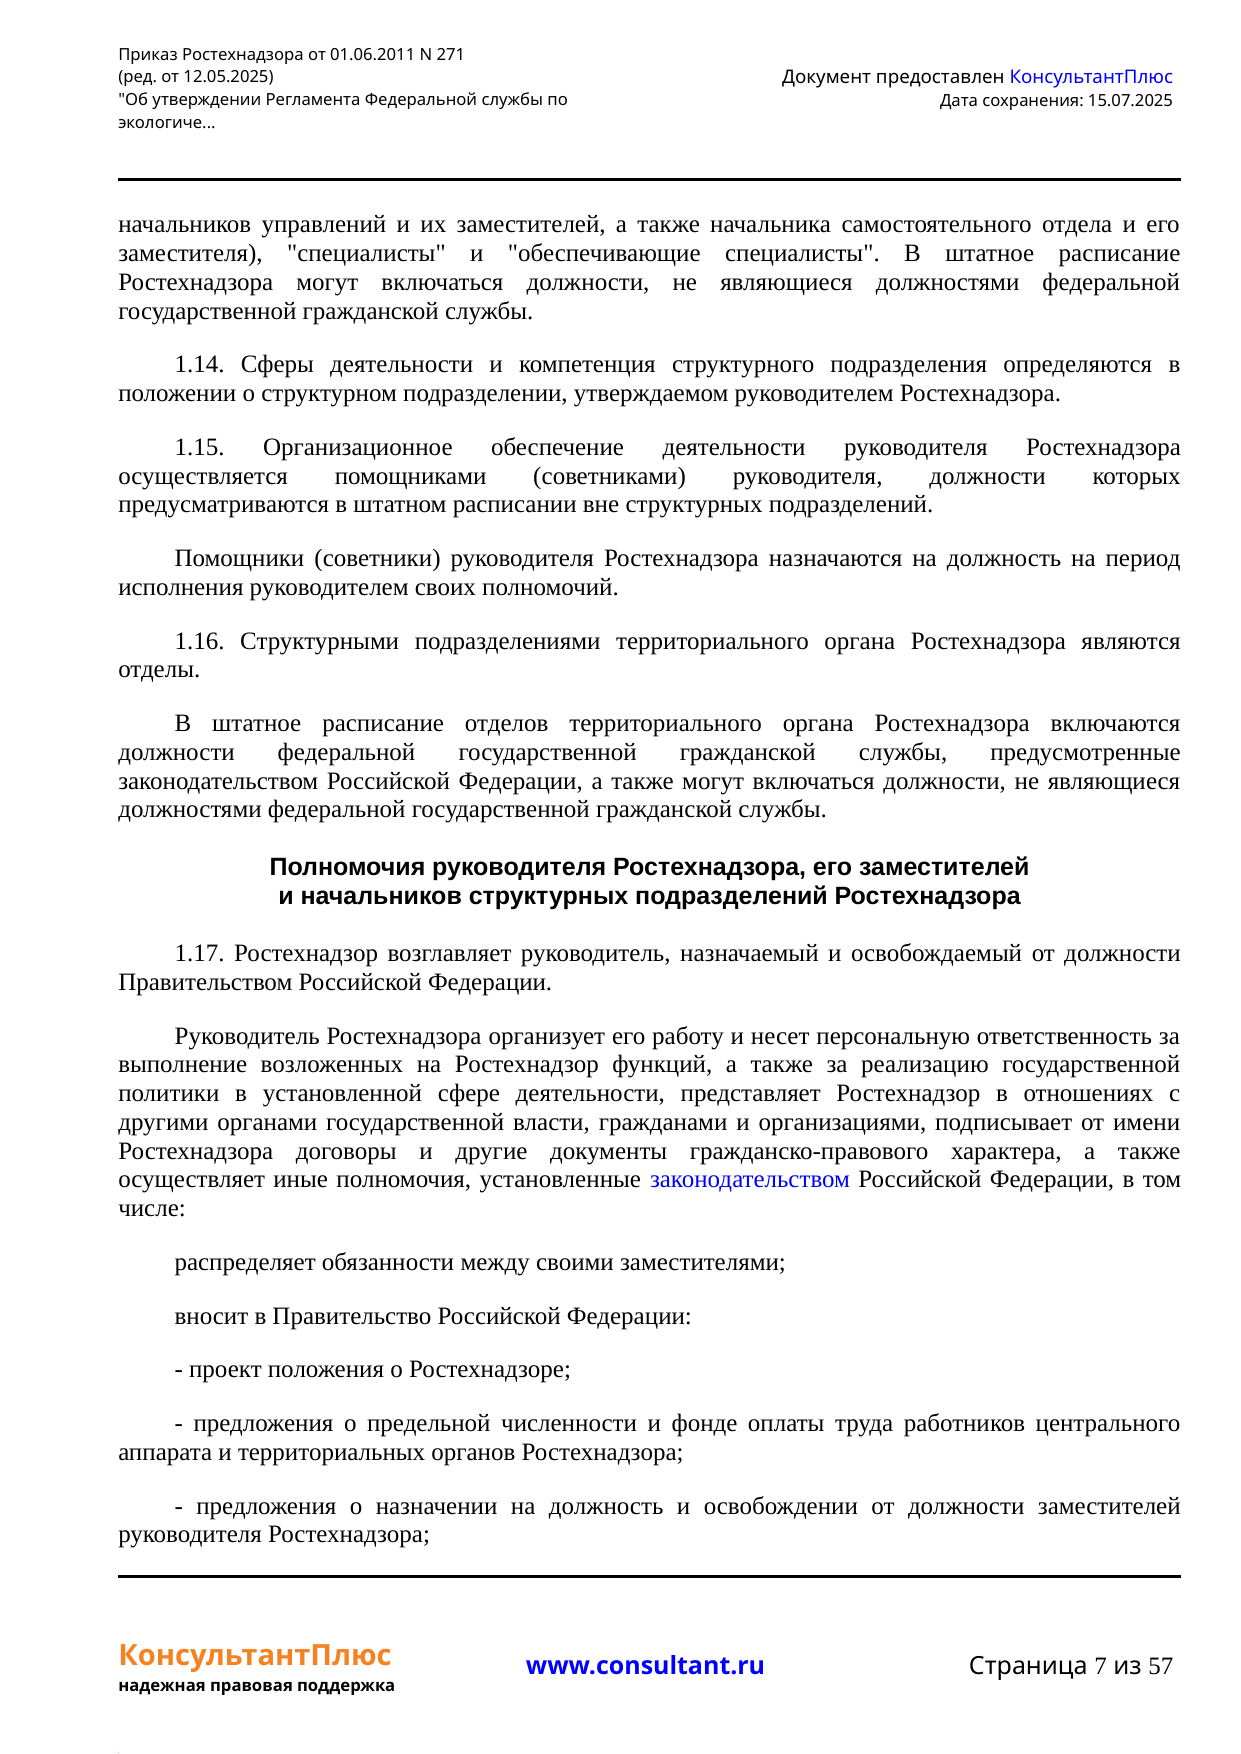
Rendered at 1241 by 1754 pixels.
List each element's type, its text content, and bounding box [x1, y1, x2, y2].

text 1.17. Ростехнадзор возглавляет руководитель, назначаемый и освобождаемый от должности Правительством Российской Федерации. [118, 938, 1181, 996]
text Руководитель Ростехнадзора организует его работу и несет персональную ответственность за выполнение возложенных на Ростехнадзор функций, а также за реализацию государственной политики в установленной сфере деятельности, представляет Ростехнадзор в отношениях с другими органами государственной власти, гражданами и организациями, подписывает от имени Ростехнадзора договоры и другие документы гражданско-правового характера, а также осуществляет иные полномочия, установленные законодательством Российской Федерации, в том числе: [118, 1021, 1181, 1222]
text - предложения о предельной численности и фонде оплаты труда работников центрального аппарата и территориальных органов Ростехнадзора; [118, 1408, 1181, 1466]
text 1.16. Структурными подразделениями территориального органа Ростехнадзора являются отделы. [118, 626, 1181, 683]
text - проект положения о Ростехнадзоре; [118, 1354, 1181, 1383]
text 1.15. Организационное обеспечение деятельности руководителя Ростехнадзора осуществляется помощниками (советниками) руководителя, должности которых предусматриваются в штатном расписании вне структурных подразделений. [118, 432, 1181, 518]
text Помощники (советники) руководителя Ростехнадзора назначаются на должность на период исполнения руководителем своих полномочий. [118, 543, 1181, 601]
text вносит в Правительство Российской Федерации: [118, 1301, 1181, 1329]
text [118, 209, 1181, 324]
title и начальников структурных подразделений Ростехнадзора [118, 881, 1181, 909]
text В штатное расписание отделов территориального органа Ростехнадзора включаются должности федеральной государственной гражданской службы, предусмотренные законодательством Российской Федерации, а также могут включаться должности, не являющиеся должностями федеральной государственной гражданской службы. [118, 708, 1181, 823]
text - предложения о назначении на должность и освобождении от должности заместителей руководителя Ростехнадзора; [118, 1491, 1181, 1548]
text 1.14. Сферы деятельности и компетенция структурного подразделения определяются в положении о структурном подразделении, утверждаемом руководителем Ростехнадзора. [118, 349, 1181, 407]
title Полномочия руководителя Ростехнадзора, его заместителей [118, 852, 1181, 881]
text распределяет обязанности между своими заместителями; [118, 1247, 1181, 1276]
